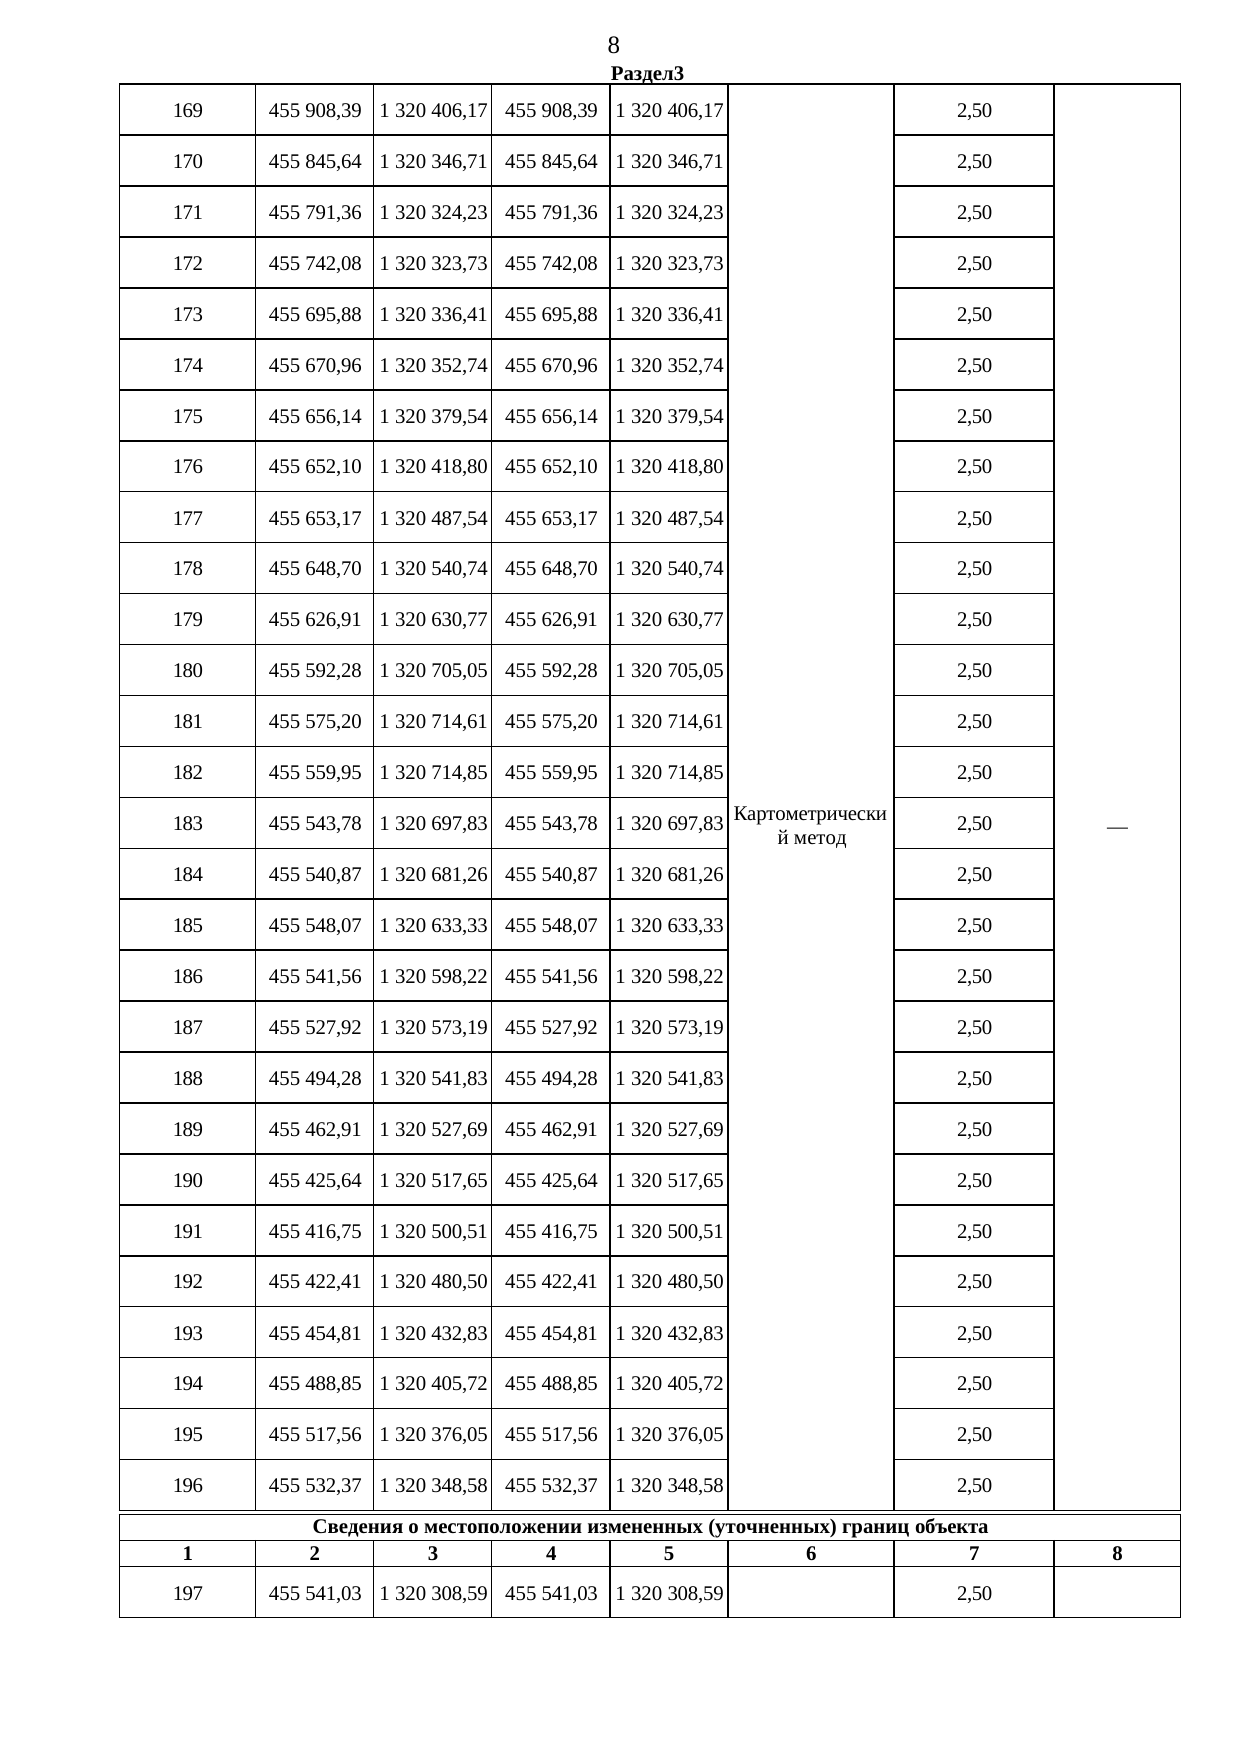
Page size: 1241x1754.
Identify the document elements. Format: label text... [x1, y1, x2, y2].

table_cell 2,50 [895, 492, 1053, 542]
table_cell 1 320 352,74 [374, 340, 491, 389]
table_cell 1 320 376,05 [611, 1409, 727, 1459]
table_cell 196 [120, 1460, 255, 1509]
table_cell 455 695,88 [492, 289, 609, 338]
table_cell 1 320 405,72 [374, 1358, 491, 1408]
table_cell 1 320 324,23 [374, 187, 491, 236]
table_cell 2,50 [895, 1307, 1053, 1357]
table_cell 176 [120, 442, 255, 491]
table_cell 1 320 406,17 [374, 85, 491, 134]
table_cell 1 320 573,19 [611, 1002, 727, 1051]
table_cell 2,50 [895, 1358, 1053, 1408]
table_cell 1 320 540,74 [374, 543, 491, 593]
table_cell 455 648,70 [492, 543, 609, 593]
table_cell 455 416,75 [492, 1206, 609, 1255]
table_cell 1 320 714,61 [374, 696, 491, 746]
table_cell 1 320 376,05 [374, 1409, 491, 1459]
table_cell 1 320 352,74 [611, 340, 727, 389]
table_cell 455 541,56 [492, 951, 609, 1000]
table_cell 195 [120, 1409, 255, 1459]
table_cell 8 [1055, 1541, 1180, 1566]
table_cell 183 [120, 798, 255, 847]
table_cell 184 [120, 849, 255, 898]
table_cell 1 320 714,85 [611, 747, 727, 796]
table_cell 455 652,10 [256, 442, 373, 491]
table_cell 187 [120, 1002, 255, 1051]
table_cell 2,50 [895, 543, 1053, 593]
table_cell 455 543,78 [492, 798, 609, 847]
table_cell 2,50 [895, 1155, 1053, 1204]
table_cell 455 527,92 [256, 1002, 373, 1051]
table_cell 194 [120, 1358, 255, 1408]
table_cell 455 540,87 [492, 849, 609, 898]
table_cell 1 320 630,77 [374, 594, 491, 644]
table_cell 1 320 432,83 [374, 1307, 491, 1357]
table_cell — [1055, 1567, 1180, 1617]
table_cell 1 320 323,73 [611, 238, 727, 287]
table_cell 1 320 598,22 [374, 951, 491, 1000]
table_cell 4 [492, 1541, 609, 1566]
table_cell 3 [374, 1541, 491, 1566]
table_cell 1 320 379,54 [374, 391, 491, 440]
table_cell 455 488,85 [256, 1358, 373, 1408]
table_cell 1 320 346,71 [611, 136, 727, 185]
table_cell 2,50 [895, 645, 1053, 694]
table_cell 455 653,17 [256, 492, 373, 542]
table_header Сведения о местоположении измененных (уточненных) границ объекта [120, 1515, 1180, 1540]
table_cell 1 320 432,83 [611, 1307, 727, 1357]
table_cell 455 462,91 [256, 1104, 373, 1153]
table_cell 455 652,10 [492, 442, 609, 491]
table_cell 455 592,28 [492, 645, 609, 694]
table_cell 455 488,85 [492, 1358, 609, 1408]
table_cell 1 320 500,51 [374, 1206, 491, 1255]
table_cell 178 [120, 543, 255, 593]
table_cell 455 559,95 [256, 747, 373, 796]
table_cell 455 908,39 [256, 85, 373, 134]
table_cell 455 517,56 [256, 1409, 373, 1459]
table_cell 2,50 [895, 696, 1053, 746]
table_cell 455 559,95 [492, 747, 609, 796]
table_cell 455 548,07 [256, 900, 373, 949]
table_cell 455 532,37 [256, 1460, 373, 1509]
table_cell 1 320 487,54 [374, 492, 491, 542]
table_cell 181 [120, 696, 255, 746]
table_cell 455 575,20 [492, 696, 609, 746]
table_cell 1 320 324,23 [611, 187, 727, 236]
table_cell 180 [120, 645, 255, 694]
table_cell 188 [120, 1053, 255, 1102]
table_cell 2,50 [895, 1257, 1053, 1306]
table_cell 1 320 705,05 [374, 645, 491, 694]
table_cell 1 320 714,61 [611, 696, 727, 746]
table_cell 1 320 348,58 [374, 1460, 491, 1509]
table_cell 455 670,96 [256, 340, 373, 389]
table_cell 455 670,96 [492, 340, 609, 389]
table_cell 455 425,64 [492, 1155, 609, 1204]
table_cell 1 320 598,22 [611, 951, 727, 1000]
table_cell 177 [120, 492, 255, 542]
table_cell 2,50 [895, 289, 1053, 338]
table_cell 455 626,91 [256, 594, 373, 644]
table_cell 2,50 [895, 951, 1053, 1000]
table_cell 1 320 346,71 [374, 136, 491, 185]
table_cell 1 320 714,85 [374, 747, 491, 796]
table_cell 1 320 540,74 [611, 543, 727, 593]
table_cell 455 422,41 [256, 1257, 373, 1306]
table_cell 2,50 [895, 1002, 1053, 1051]
table_cell 455 626,91 [492, 594, 609, 644]
table_cell 2,50 [895, 340, 1053, 389]
table_cell 1 320 527,69 [374, 1104, 491, 1153]
table_cell — [1055, 85, 1180, 1509]
table_cell 1 320 517,65 [611, 1155, 727, 1204]
table_cell 2,50 [895, 849, 1053, 898]
table_cell 179 [120, 594, 255, 644]
table_cell 455 541,03 [492, 1567, 609, 1617]
table_cell 455 454,81 [492, 1307, 609, 1357]
table_cell 1 320 500,51 [611, 1206, 727, 1255]
table_cell 1 320 541,83 [611, 1053, 727, 1102]
table_cell 455 543,78 [256, 798, 373, 847]
table_cell 455 695,88 [256, 289, 373, 338]
table_cell 455 742,08 [492, 238, 609, 287]
table_cell 455 653,17 [492, 492, 609, 542]
table_cell 455 494,28 [492, 1053, 609, 1102]
table_cell 455 592,28 [256, 645, 373, 694]
table_cell 2,50 [895, 187, 1053, 236]
table_cell 2,50 [895, 1104, 1053, 1153]
table_cell 1 320 487,54 [611, 492, 727, 542]
table_cell 1 320 705,05 [611, 645, 727, 694]
table_cell 2,50 [895, 594, 1053, 644]
table_cell 455 541,03 [256, 1567, 373, 1617]
table_cell 1 320 681,26 [374, 849, 491, 898]
table_cell 1 320 406,17 [611, 85, 727, 134]
table_cell 455 845,64 [256, 136, 373, 185]
table_cell 193 [120, 1307, 255, 1357]
table_cell 455 845,64 [492, 136, 609, 185]
table_cell 455 656,14 [256, 391, 373, 440]
table_cell 1 320 336,41 [374, 289, 491, 338]
table_cell 1 320 348,58 [611, 1460, 727, 1509]
table_cell 2 [256, 1541, 373, 1566]
table_cell 1 320 681,26 [611, 849, 727, 898]
table_cell 1 320 480,50 [611, 1257, 727, 1306]
table_cell 1 320 633,33 [611, 900, 727, 949]
table_cell 172 [120, 238, 255, 287]
table_cell 6 [729, 1541, 893, 1566]
table_cell 455 532,37 [492, 1460, 609, 1509]
table_cell 1 320 379,54 [611, 391, 727, 440]
table_cell 1 320 418,80 [611, 442, 727, 491]
table_cell 2,50 [895, 136, 1053, 185]
table_cell 455 422,41 [492, 1257, 609, 1306]
table_cell 186 [120, 951, 255, 1000]
table_cell 1 320 308,59 [374, 1567, 491, 1617]
table_cell 455 742,08 [256, 238, 373, 287]
table_cell 2,50 [895, 1053, 1053, 1102]
table_cell 455 527,92 [492, 1002, 609, 1051]
table_cell 455 648,70 [256, 543, 373, 593]
table_cell 7 [895, 1541, 1053, 1566]
table_cell 2,50 [895, 442, 1053, 491]
table_cell 190 [120, 1155, 255, 1204]
table_cell 455 517,56 [492, 1409, 609, 1459]
table_cell 1 320 480,50 [374, 1257, 491, 1306]
table_cell 174 [120, 340, 255, 389]
table_cell 2,50 [895, 1460, 1053, 1509]
table_cell 1 320 527,69 [611, 1104, 727, 1153]
table_cell 170 [120, 136, 255, 185]
table_cell 173 [120, 289, 255, 338]
table_cell 191 [120, 1206, 255, 1255]
table_cell 1 [120, 1541, 255, 1566]
table_cell 455 454,81 [256, 1307, 373, 1357]
table_cell 455 540,87 [256, 849, 373, 898]
table_cell 175 [120, 391, 255, 440]
table_cell 455 791,36 [492, 187, 609, 236]
table_cell 455 908,39 [492, 85, 609, 134]
table_cell 2,50 [895, 85, 1053, 134]
table_cell 169 [120, 85, 255, 134]
table_cell 171 [120, 187, 255, 236]
table_cell 455 494,28 [256, 1053, 373, 1102]
table_cell 2,50 [895, 900, 1053, 949]
table_cell 455 541,56 [256, 951, 373, 1000]
table_cell 455 575,20 [256, 696, 373, 746]
table_cell 1 320 541,83 [374, 1053, 491, 1102]
table_cell 1 320 517,65 [374, 1155, 491, 1204]
table_cell 455 416,75 [256, 1206, 373, 1255]
table_cell 455 462,91 [492, 1104, 609, 1153]
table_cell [729, 85, 893, 1509]
table_cell 1 320 323,73 [374, 238, 491, 287]
table_cell 2,50 [895, 1567, 1053, 1617]
table_cell 455 791,36 [256, 187, 373, 236]
table_cell 182 [120, 747, 255, 796]
table_cell 2,50 [895, 1409, 1053, 1459]
table_cell 185 [120, 900, 255, 949]
table_cell 1 320 697,83 [611, 798, 727, 847]
table_cell 1 320 630,77 [611, 594, 727, 644]
table_cell 1 320 633,33 [374, 900, 491, 949]
table_cell 197 [120, 1567, 255, 1617]
table_cell 2,50 [895, 1206, 1053, 1255]
table_cell 1 320 336,41 [611, 289, 727, 338]
table_cell 5 [611, 1541, 727, 1566]
table_cell 2,50 [895, 238, 1053, 287]
table_cell 1 320 308,59 [611, 1567, 727, 1617]
table_cell 1 320 697,83 [374, 798, 491, 847]
table_cell 1 320 405,72 [611, 1358, 727, 1408]
table_cell 455 548,07 [492, 900, 609, 949]
table_cell 192 [120, 1257, 255, 1306]
table_cell 2,50 [895, 747, 1053, 796]
table_cell 1 320 573,19 [374, 1002, 491, 1051]
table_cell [729, 1567, 893, 1617]
table_cell 2,50 [895, 798, 1053, 847]
table_cell 2,50 [895, 391, 1053, 440]
table_cell 455 425,64 [256, 1155, 373, 1204]
table_cell 189 [120, 1104, 255, 1153]
table_cell 1 320 418,80 [374, 442, 491, 491]
table_cell 455 656,14 [492, 391, 609, 440]
